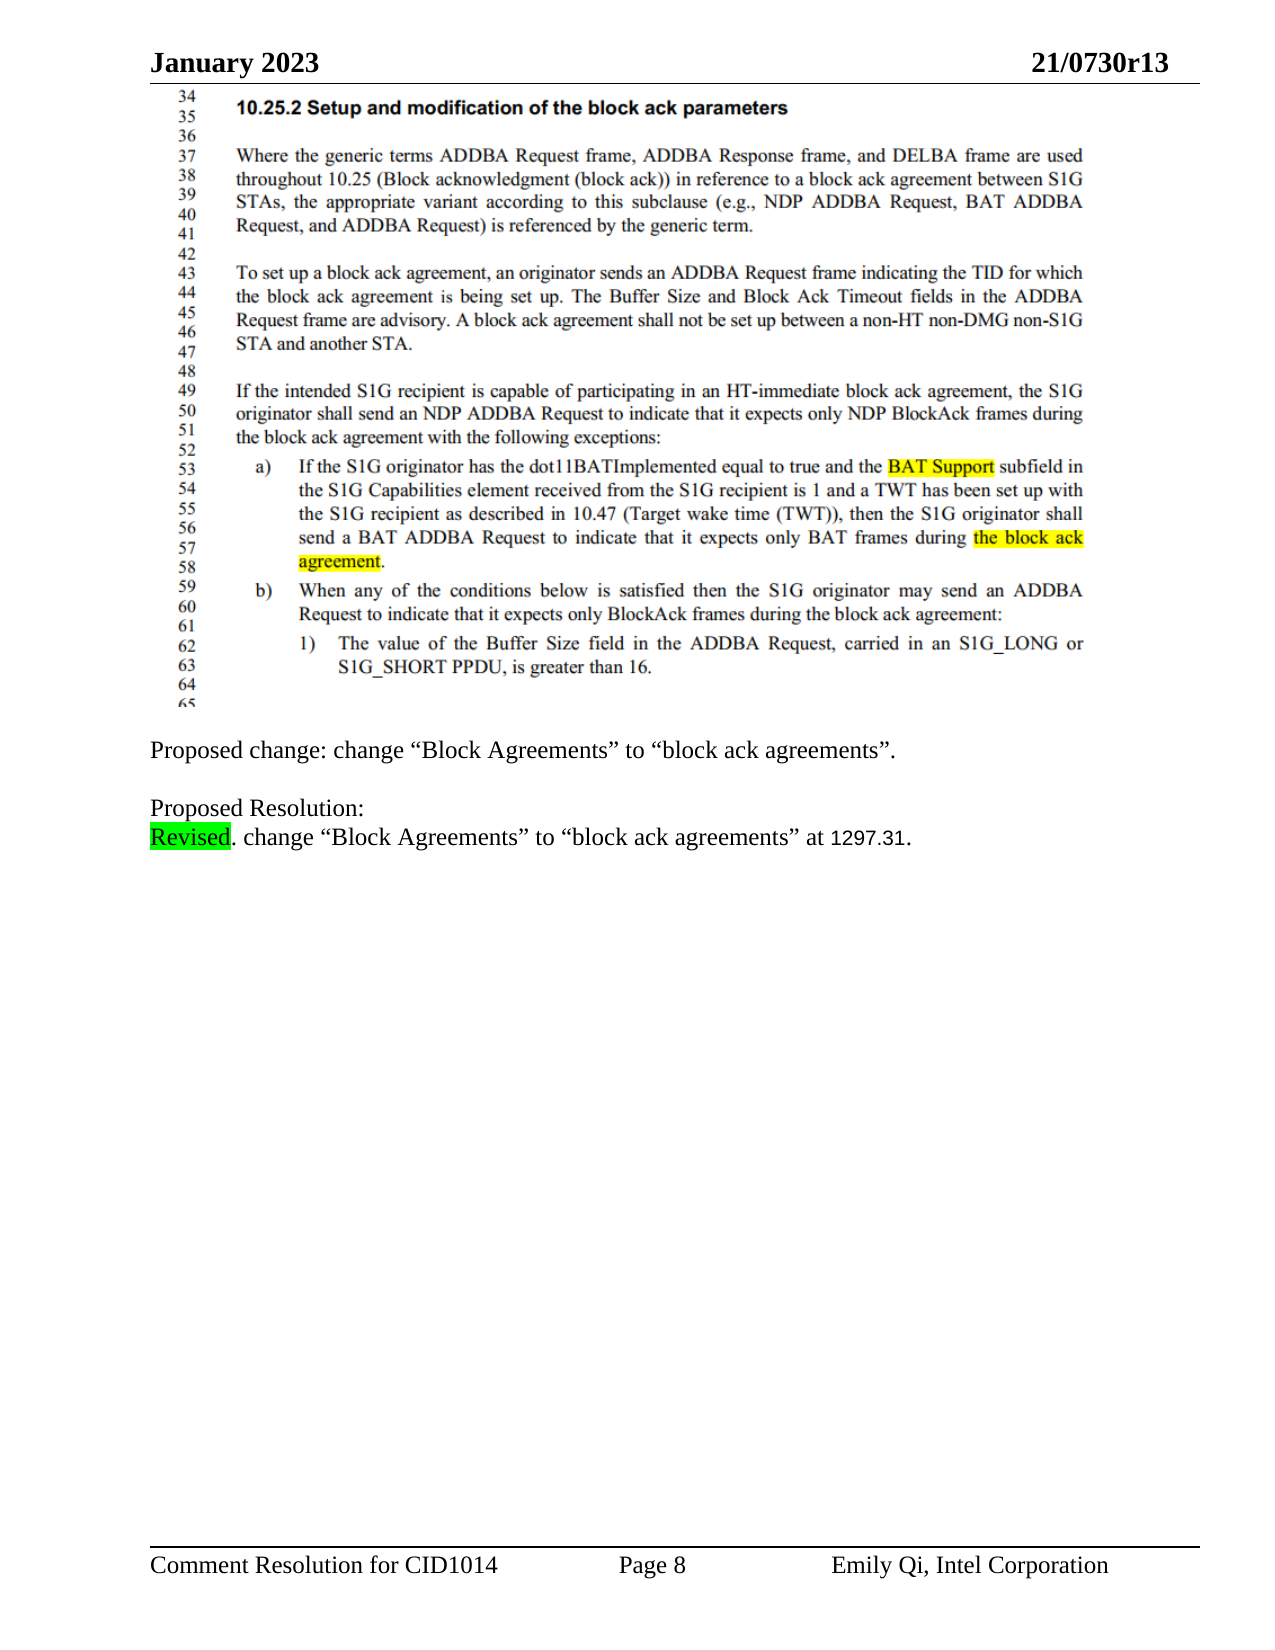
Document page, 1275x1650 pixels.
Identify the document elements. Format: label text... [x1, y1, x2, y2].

text Revised. change “Block Agreements” to “block ack agreements” at 1297.31. [231, 822, 1200, 850]
text Proposed Resolution: [150, 793, 1200, 822]
text Proposed change: change “Block Agreements” to “block ack agreements”. [150, 735, 1200, 764]
picture [150, 84, 1200, 707]
